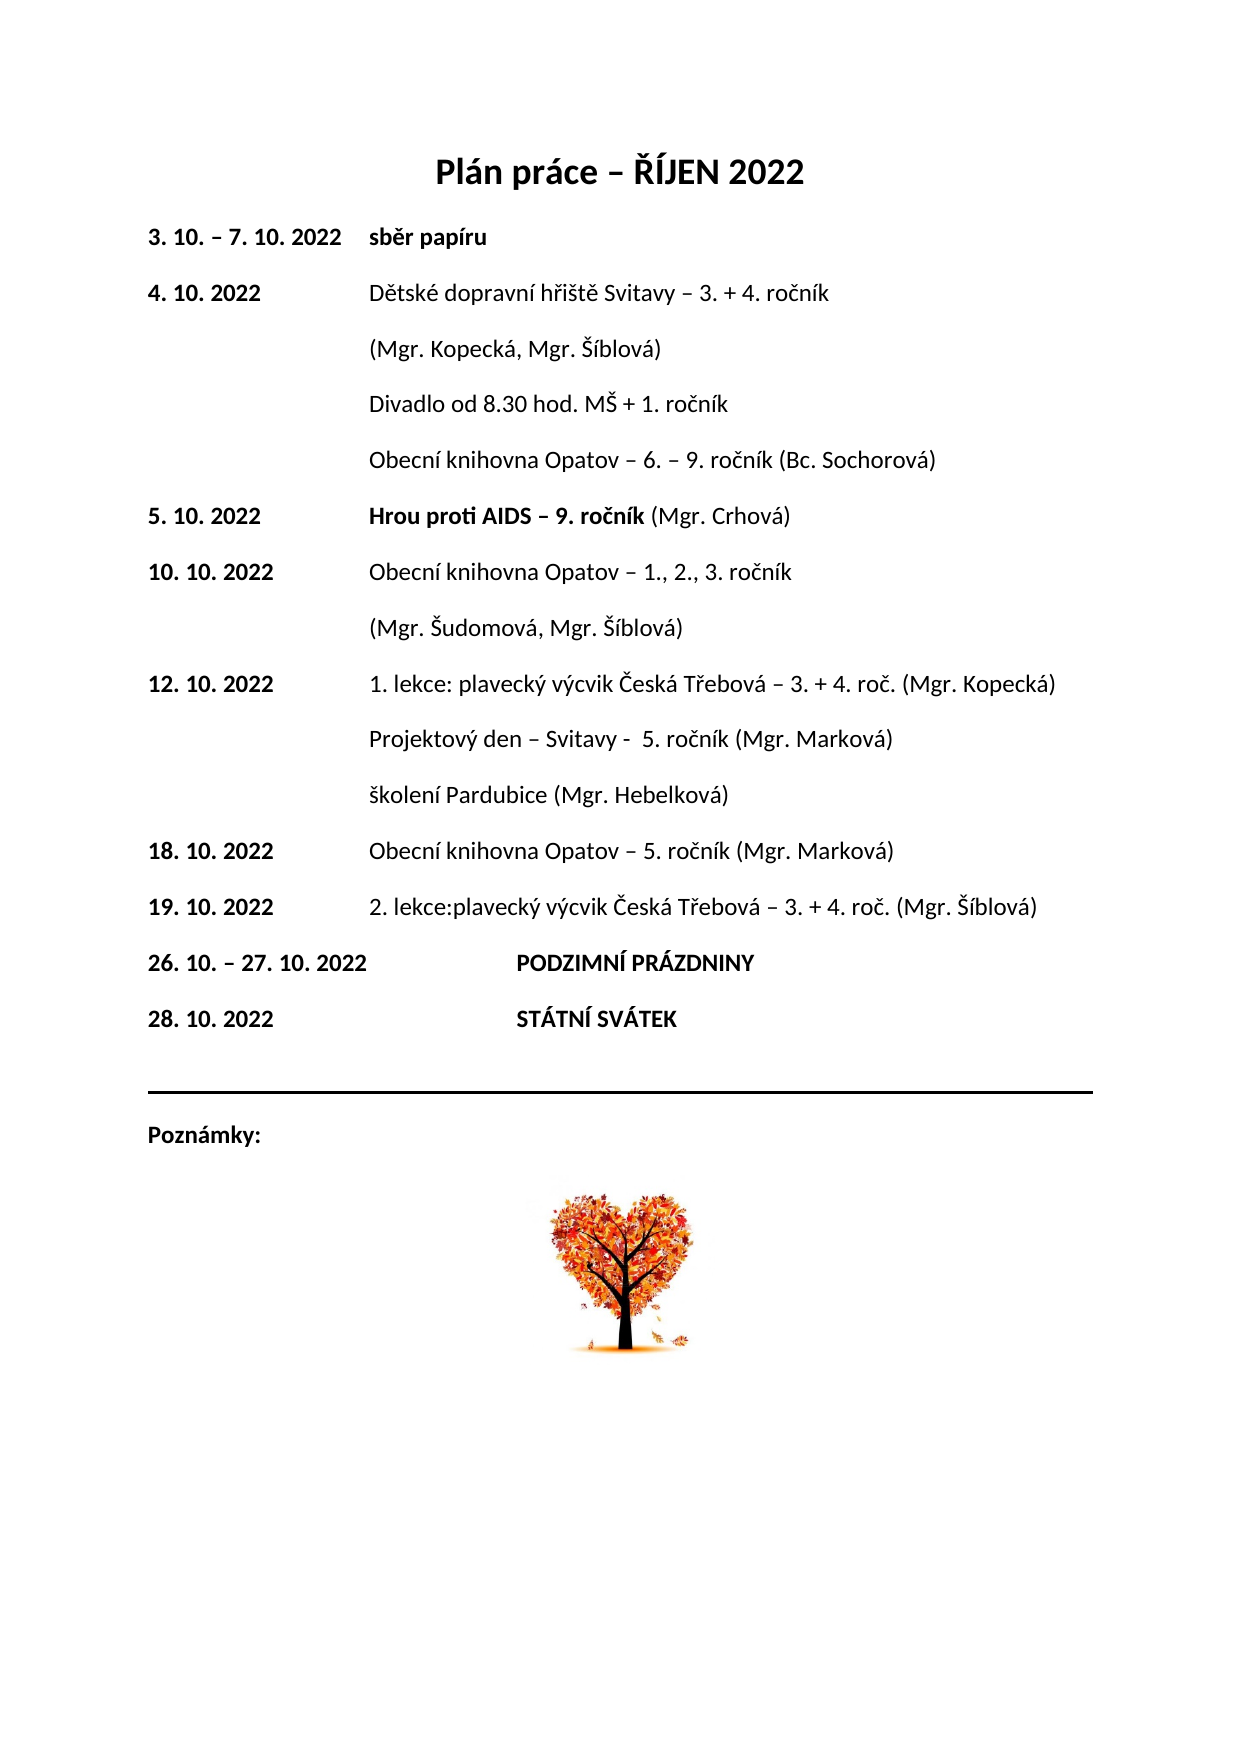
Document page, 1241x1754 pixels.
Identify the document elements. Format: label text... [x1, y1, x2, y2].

text školení Pardubice (Mgr. Hebelková) [148, 779, 1093, 810]
picture [525, 1175, 715, 1365]
text 10. 10. 2022 Obecní knihovna Opatov – 1., 2., 3. ročník [148, 556, 1093, 587]
text 12. 10. 2022 1. lekce: plavecký výcvik Česká Třebová – 3. + 4. roč. (Mgr. Kopecká) [148, 668, 1093, 698]
text 3. 10. – 7. 10. 2022 sběr papíru [148, 221, 1093, 252]
text 18. 10. 2022 Obecní knihovna Opatov – 5. ročník (Mgr. Marková) [148, 835, 1093, 866]
text Projektový den – Svitavy - 5. ročník (Mgr. Marková) [148, 724, 1093, 754]
text 28. 10. 2022 STÁTNÍ SVÁTEK [148, 1003, 1093, 1033]
text 5. 10. 2022 Hrou proti AIDS – 9. ročník (Mgr. Crhová) [148, 500, 1093, 531]
text Poznámky: [148, 1120, 1093, 1150]
text Divadlo od 8.30 hod. MŠ + 1. ročník [148, 389, 1093, 419]
text 4. 10. 2022 Dětské dopravní hřiště Svitavy – 3. + 4. ročník [148, 277, 1093, 307]
text 26. 10. – 27. 10. 2022 PODZIMNÍ PRÁZDNINY [148, 947, 1093, 977]
text Obecní knihovna Opatov – 6. – 9. ročník (Bc. Sochorová) [148, 444, 1093, 475]
text (Mgr. Šudomová, Mgr. Šíblová) [295, 612, 1093, 642]
text Plán práce – ŘÍJEN 2022 [148, 148, 1093, 193]
text 19. 10. 2022 2. lekce:plavecký výcvik Česká Třebová – 3. + 4. roč. (Mgr. Šíblová) [148, 891, 1093, 922]
text (Mgr. Kopecká, Mgr. Šíblová) [148, 333, 1093, 363]
